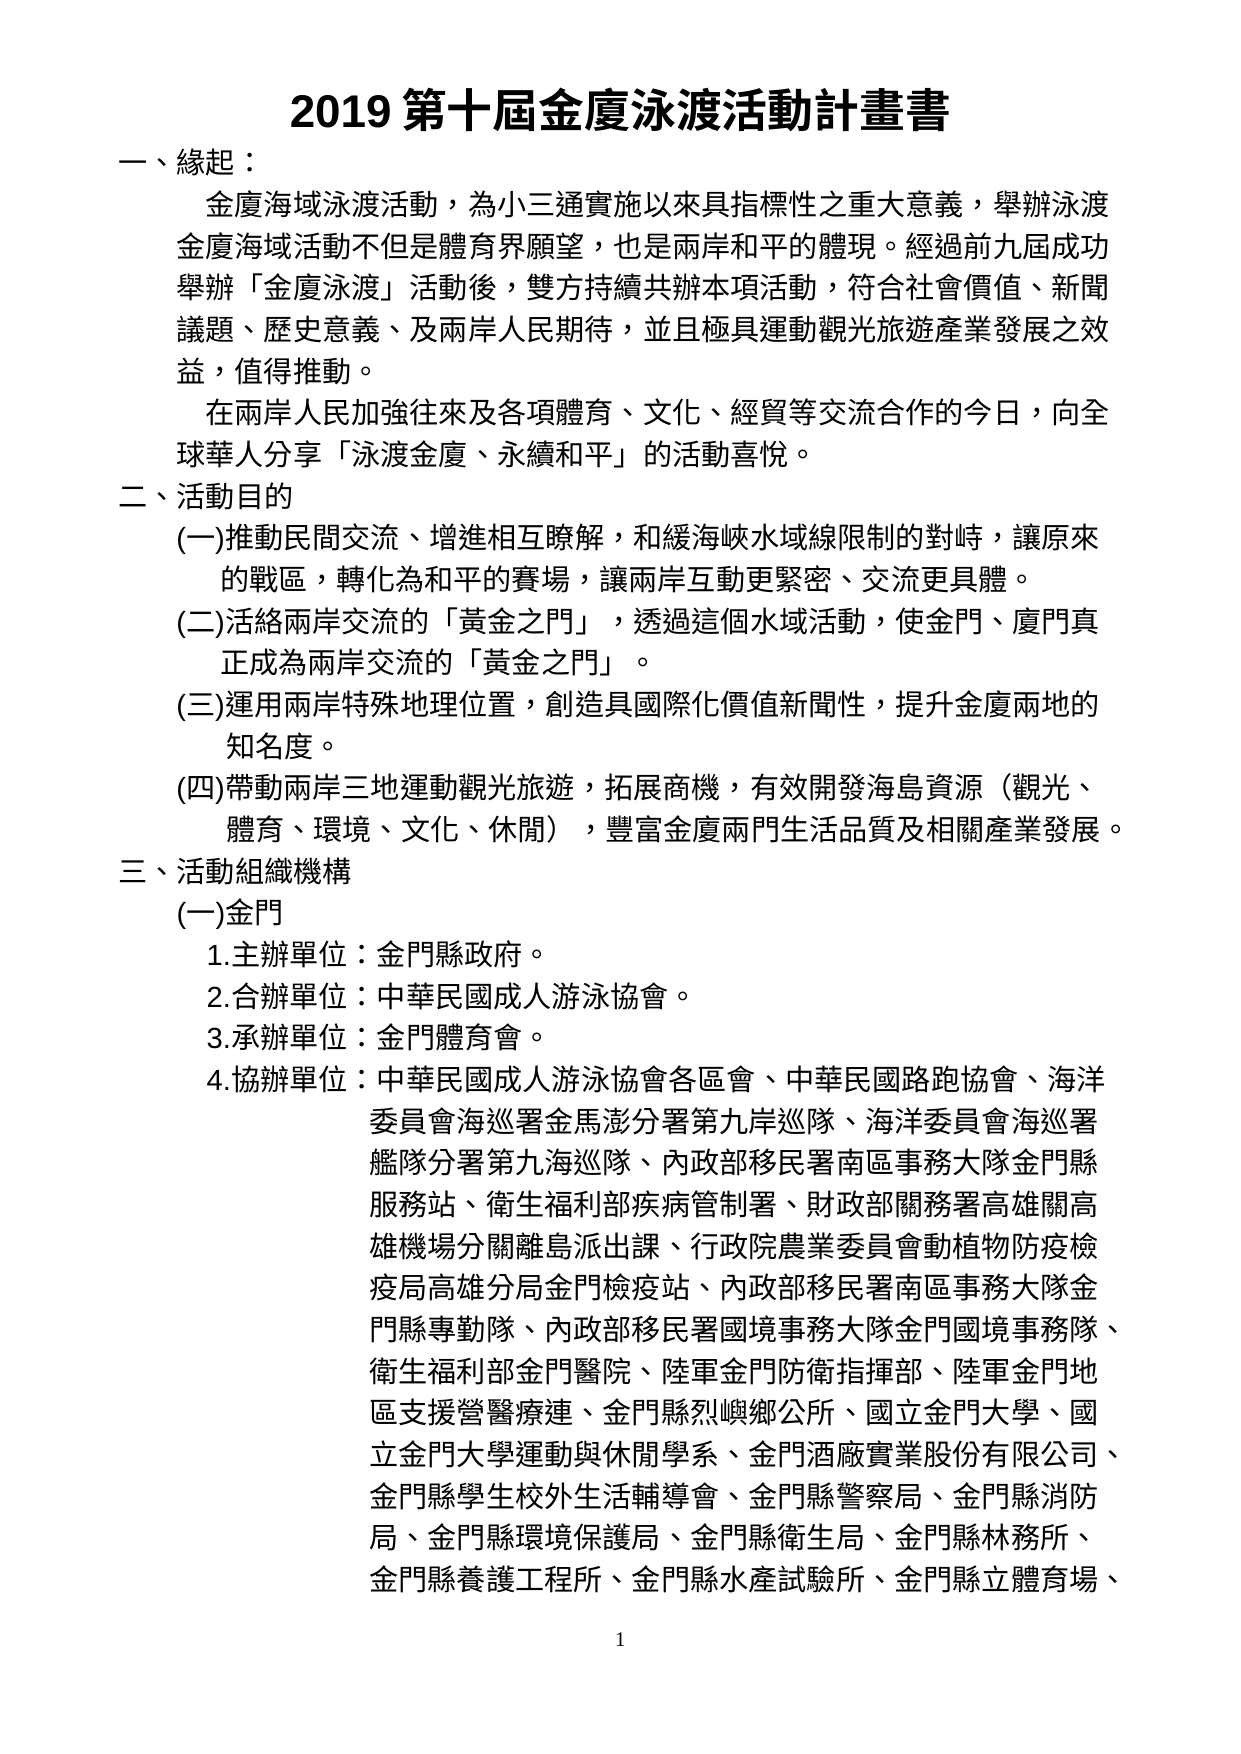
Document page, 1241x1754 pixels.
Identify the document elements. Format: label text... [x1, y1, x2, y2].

text 1.主辦單位：金門縣政府。 [206, 932, 1122, 974]
text 在兩岸人民加強往來及各項體育、文化、經貿等交流合作的今日，向全球華人分享「泳渡金廈、永續和平」的活動喜悅。 [176, 390, 1122, 474]
text (一)金門 [118, 890, 1122, 932]
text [206, 1057, 1122, 1599]
text (三)運用兩岸特殊地理位置，創造具國際化價值新聞性，提升金廈兩地的知名度。 [176, 682, 1122, 765]
text 三、活動組織機構 [118, 849, 1122, 890]
text 一、緣起： [118, 140, 1122, 182]
text 2019第十屆金廈泳渡活動計畫書 [118, 74, 1122, 140]
text 2.合辦單位：中華民國成人游泳協會。 [206, 974, 1122, 1015]
text 二、活動目的 [118, 474, 1122, 515]
text (二)活絡兩岸交流的「黃金之門」，透過這個水域活動，使金門、廈門真正成為兩岸交流的「黃金之門」。 [176, 599, 1122, 682]
text 3.承辦單位：金門體育會。 [206, 1015, 1122, 1057]
text (四)帶動兩岸三地運動觀光旅遊，拓展商機，有效開發海島資源（觀光、體育、環境、文化、休閒），豐富金廈兩門生活品質及相關產業發展。 [176, 765, 1122, 849]
text (一)推動民間交流、增進相互瞭解，和緩海峽水域線限制的對峙，讓原來的戰區，轉化為和平的賽場，讓兩岸互動更緊密、交流更具體。 [176, 515, 1122, 599]
text 金廈海域泳渡活動，為小三通實施以來具指標性之重大意義，舉辦泳渡金廈海域活動不但是體育界願望，也是兩岸和平的體現。經過前九屆成功舉辦「金廈泳渡」活動後，雙方持續共辦本項活動，符合社會價值、新聞議題、歷史意義、及兩岸人民期待，並且極具運動觀光旅遊產業發展之效益，值得推動。 [176, 182, 1122, 390]
